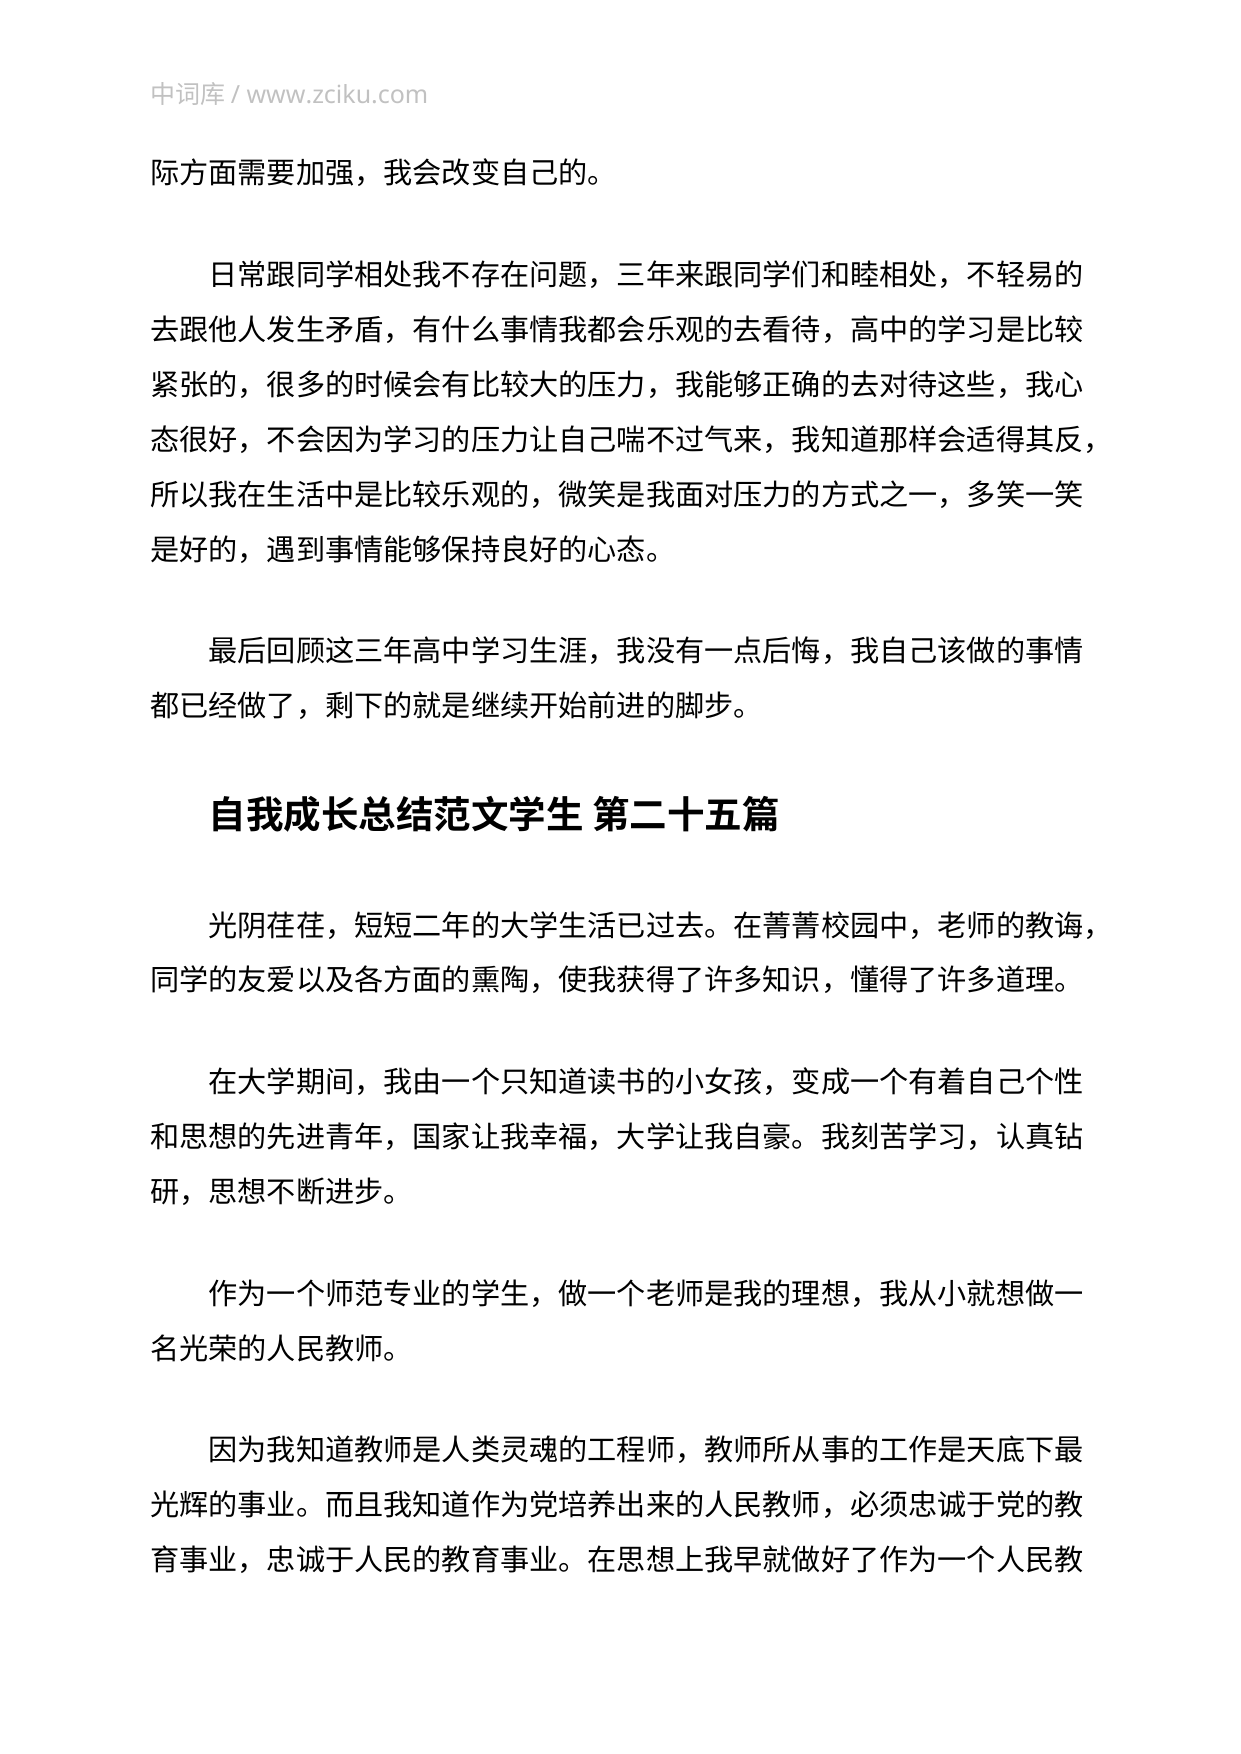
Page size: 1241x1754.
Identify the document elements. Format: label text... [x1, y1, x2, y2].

text 光阴荏荏，短短二年的大学生活已过去。在菁菁校园中，老师的教诲，同学的友爱以及各方面的熏陶，使我获得了许多知识，懂得了许多道理。 [150, 902, 1090, 999]
text 最后回顾这三年高中学习生涯，我没有一点后悔，我自己该做的事情都已经做了，剩下的就是继续开始前进的脚步。 [150, 628, 1090, 725]
text 自我成长总结范文学生 第二十五篇 [150, 785, 1090, 839]
text 日常跟同学相处我不存在问题，三年来跟同学们和睦相处，不轻易的去跟他人发生矛盾，有什么事情我都会乐观的去看待，高中的学习是比较紧张的，很多的时候会有比较大的压力，我能够正确的去对待这些，我心态很好，不会因为学习的压力让自己喘不过气来，我知道那样会适得其反，所以我在生活中是比较乐观的，微笑是我面对压力的方式之一，多笑一笑是好的，遇到事情能够保持良好的心态。 [150, 252, 1090, 568]
text 在大学期间，我由一个只知道读书的小女孩，变成一个有着自己个性和思想的先进青年，国家让我幸福，大学让我自豪。我刻苦学习，认真钻研，思想不断进步。 [150, 1059, 1090, 1211]
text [150, 150, 1090, 192]
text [150, 1427, 1090, 1579]
text 作为一个师范专业的学生，做一个老师是我的理想，我从小就想做一名光荣的人民教师。 [150, 1270, 1090, 1367]
